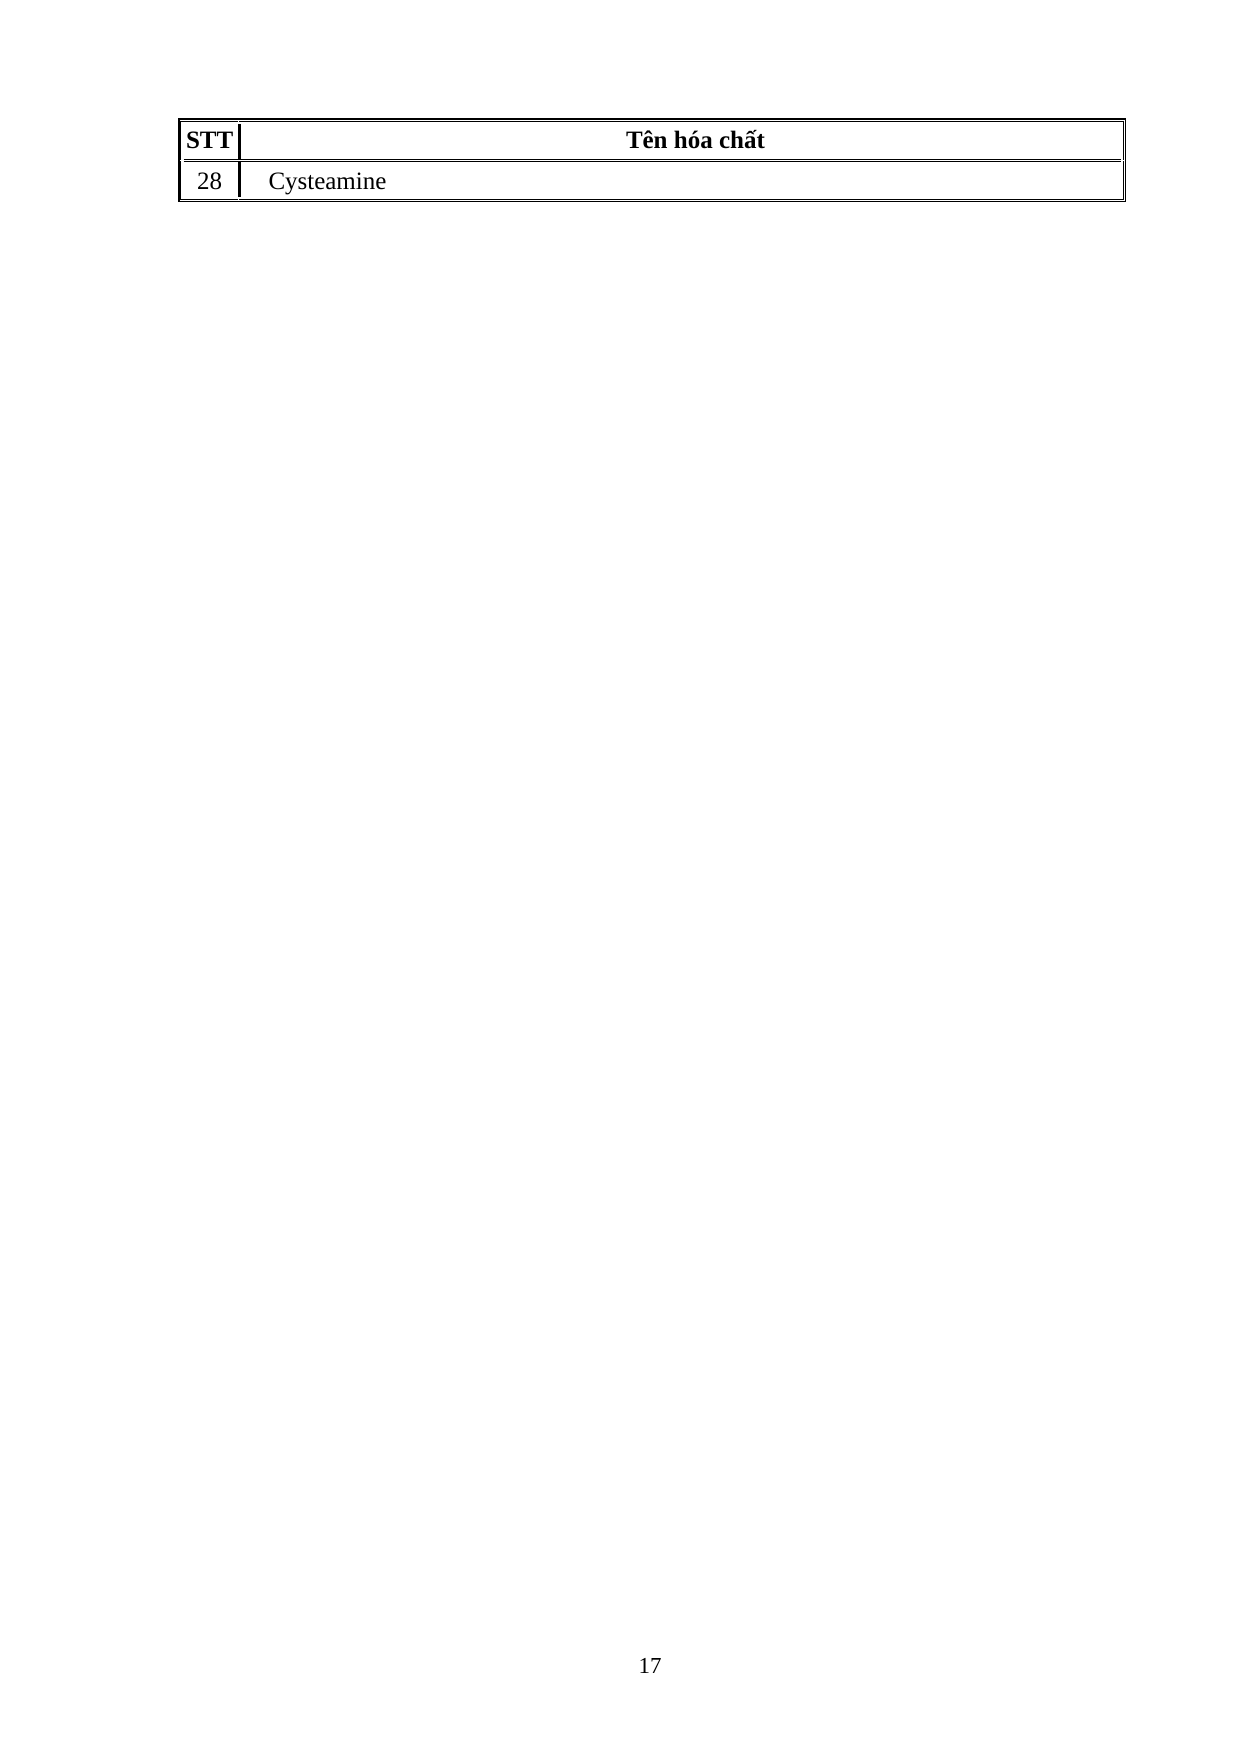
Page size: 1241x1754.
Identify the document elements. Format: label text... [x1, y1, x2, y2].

table_header STT [181, 120, 239, 158]
table_cell 28 [181, 159, 239, 199]
table_header Tên hóa chất [239, 122, 1123, 158]
table_cell Cysteamine [239, 159, 1123, 199]
